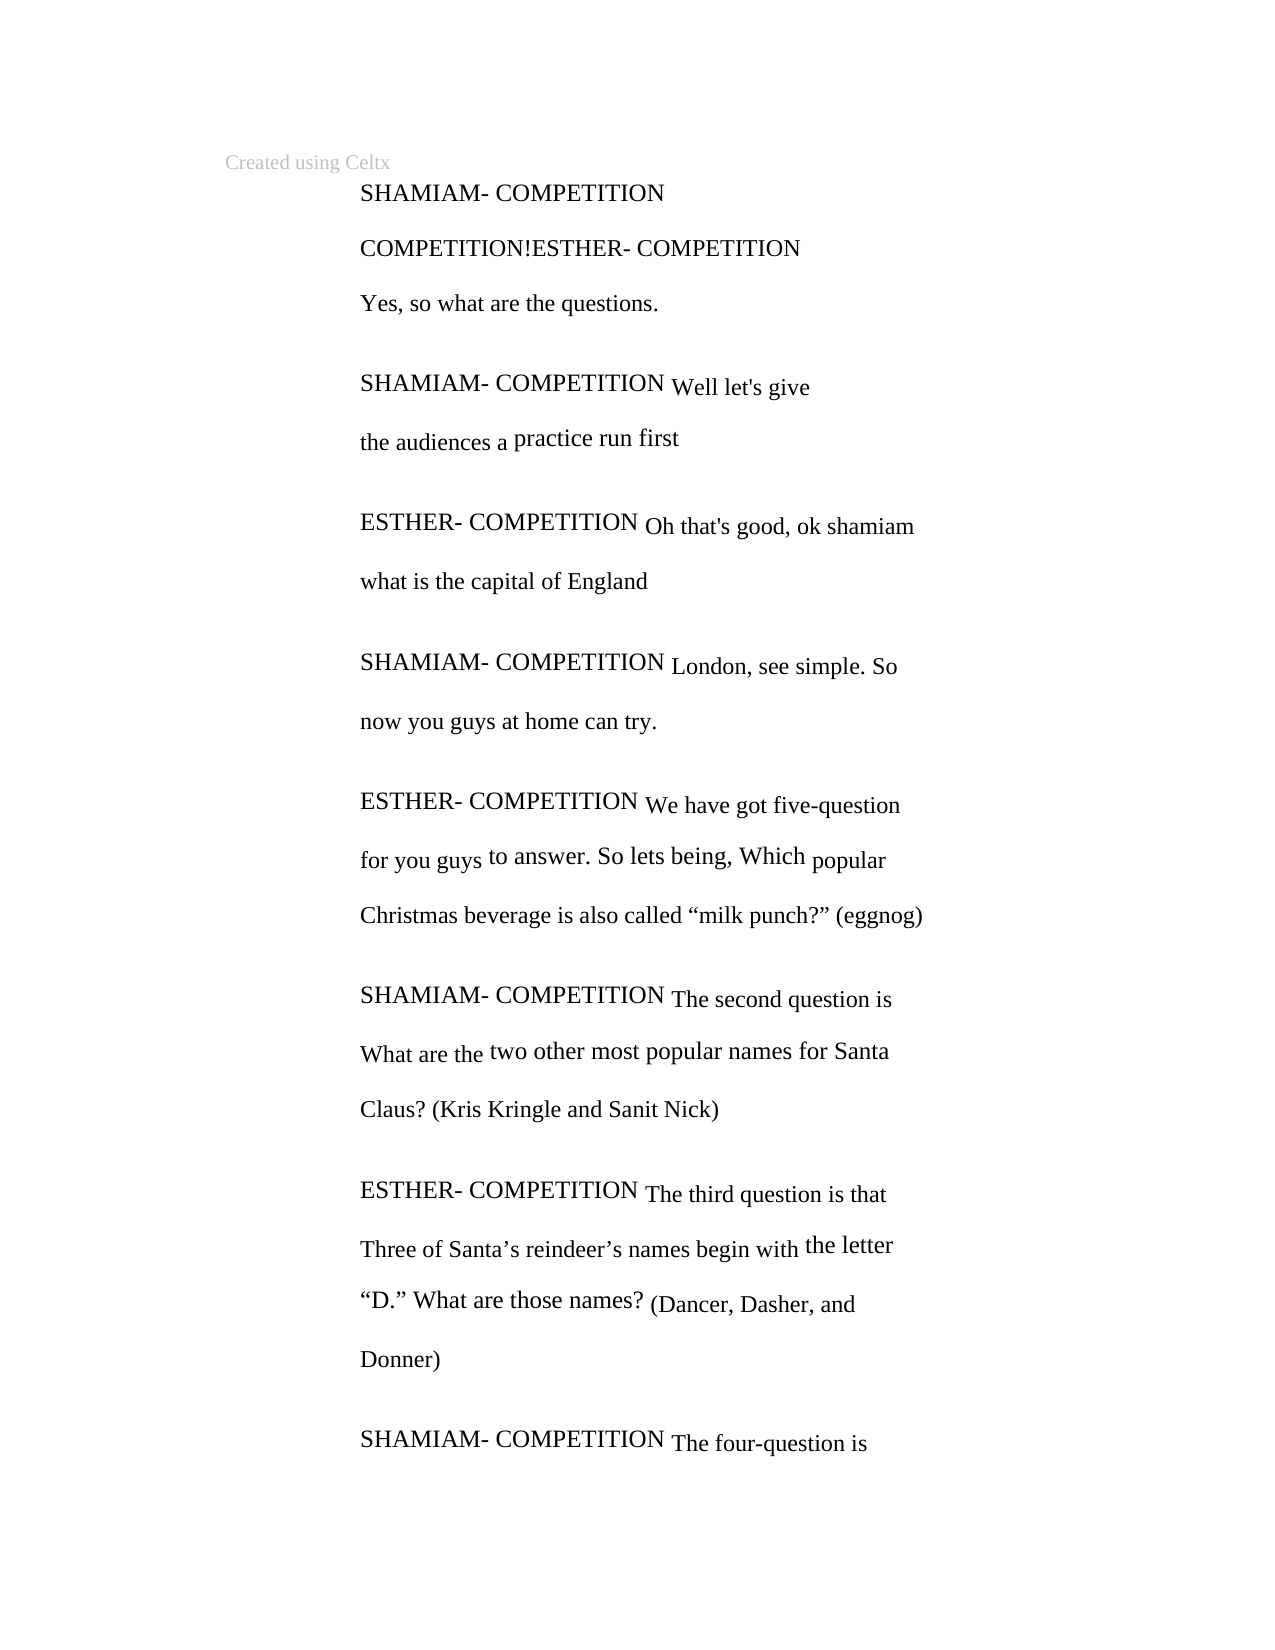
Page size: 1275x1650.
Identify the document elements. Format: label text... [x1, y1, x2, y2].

text Created using Celtx [225, 150, 462, 174]
text SHAMIAM- COMPETITION Well let's give the audiences a practice run first [360, 353, 825, 456]
text SHAMIAM- COMPETITION COMPETITION!ESTHER- COMPETITION Yes, so what are the questions. [360, 178, 825, 317]
text ESTHER- COMPETITION We have got five-question for you guys to answer. So lets being, Which popular Christmas beverage is also called “milk punch?” (eggnog) [360, 771, 930, 929]
text ESTHER- COMPETITION Oh that's good, ok shamiam what is the capital of England [360, 492, 930, 595]
text SHAMIAM- COMPETITION The second question is What are the two other most popular names for Santa Claus? (Kris Kringle and Sanit Nick) [360, 965, 930, 1123]
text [360, 1409, 930, 1457]
text SHAMIAM- COMPETITION London, see simple. So now you guys at home can try. [360, 632, 930, 734]
text ESTHER- COMPETITION The third question is that Three of Santa’s reindeer’s names begin with the letter “D.” What are those names? (Dancer, Dasher, and Donner) [360, 1159, 915, 1372]
